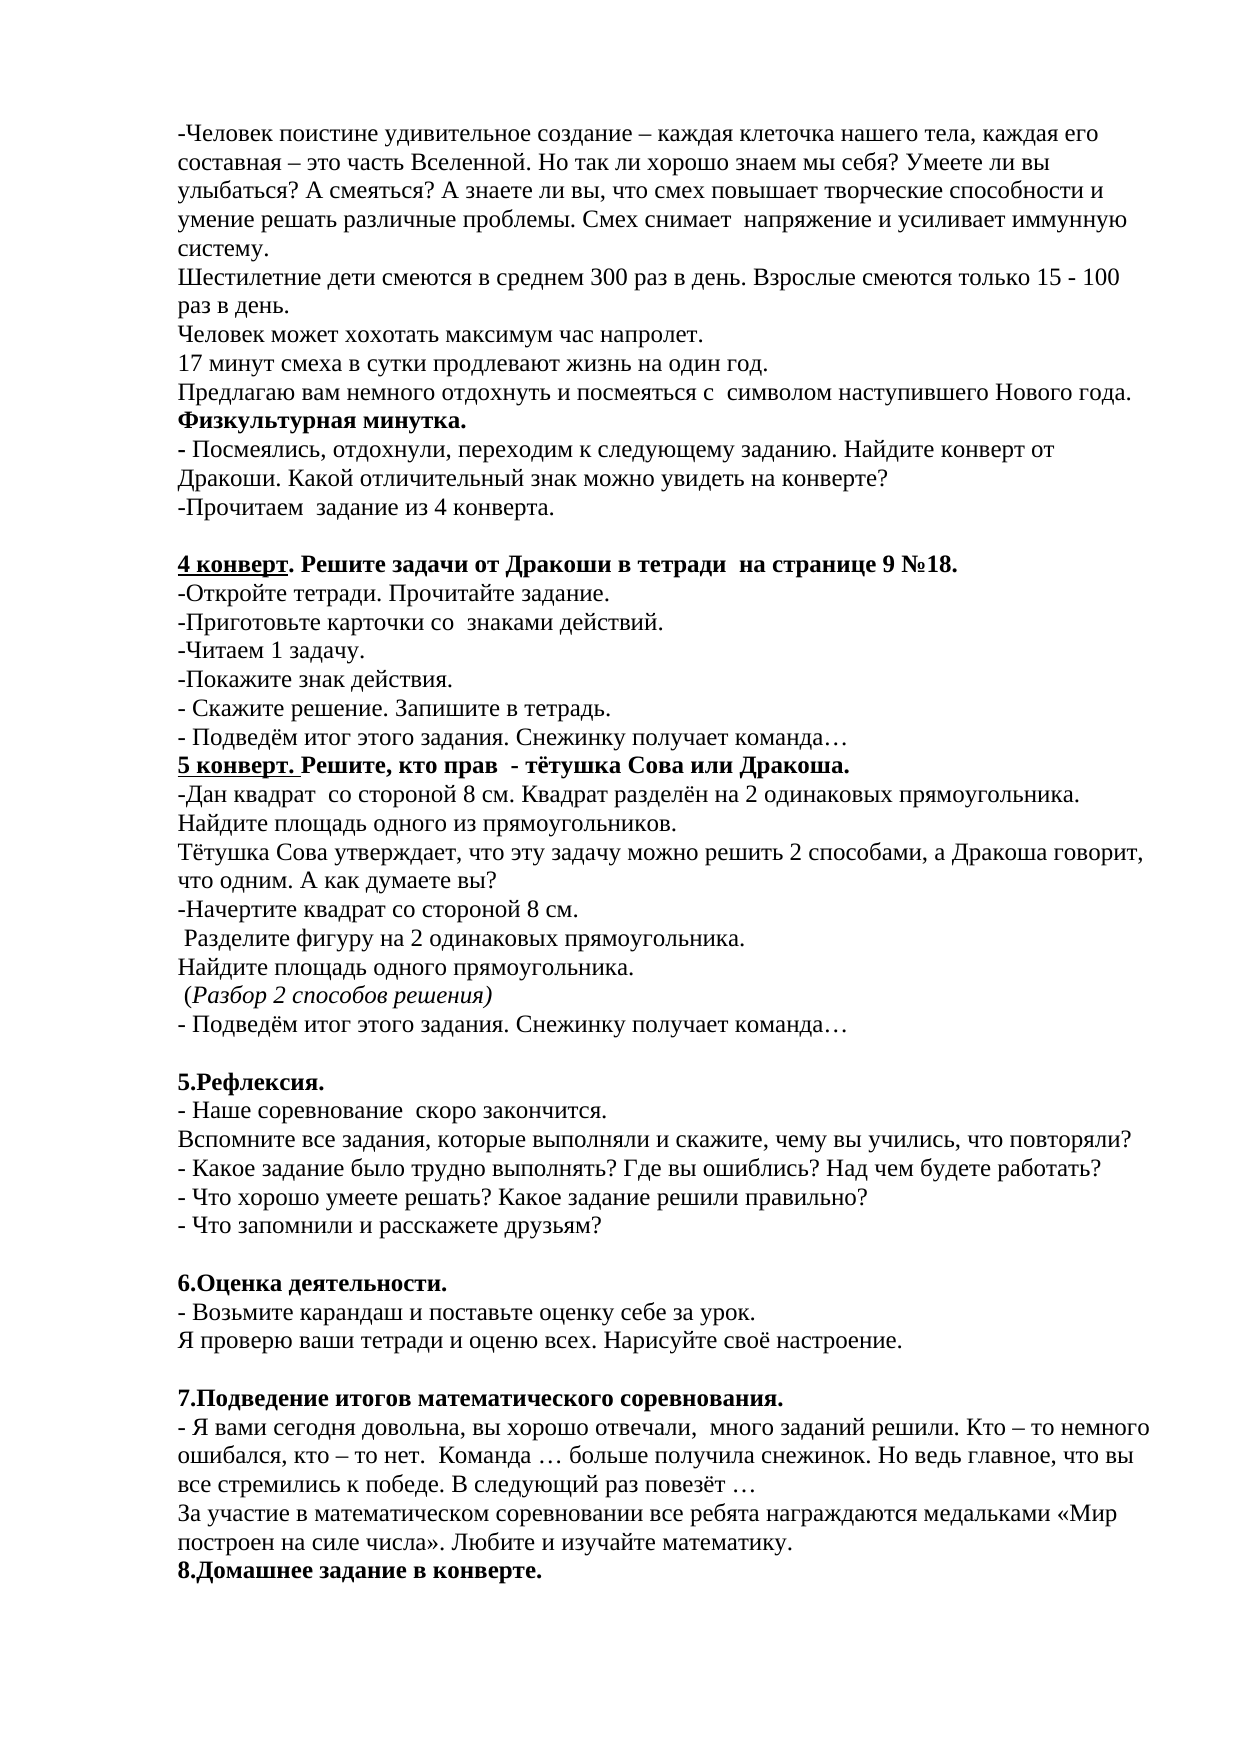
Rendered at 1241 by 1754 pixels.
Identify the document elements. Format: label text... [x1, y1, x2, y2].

text -Прочитаем задание из 4 конверта. [177, 492, 1152, 521]
text 4 конверт. Решите задачи от Дракоши в тетради на странице 9 №18. [177, 549, 1152, 578]
text -Приготовьте карточки со знаками действий. [177, 607, 1152, 636]
text - Какое задание было трудно выполнять? Где вы ошиблись? Над чем будете работать? [177, 1153, 1152, 1182]
text Вспомните все задания, которые выполняли и скажите, чему вы учились, что повторяли? [177, 1124, 1152, 1153]
text - Что запомнили и расскажете друзьям? [177, 1211, 1152, 1239]
text -Покажите знак действия. [177, 664, 1152, 693]
text Разделите фигуру на 2 одинаковых прямоугольника. [177, 923, 1152, 952]
text Я проверю ваши тетради и оценю всех. Нарисуйте своё настроение. [177, 1326, 1152, 1354]
text - Я вами сегодня довольна, вы хорошо отвечали, много заданий решили. Кто – то немного ошибался, кто – то нет. Команда … больше получила снежинок. Но ведь главное, что вы все стремились к победе. В следующий раз повезёт … [177, 1412, 1152, 1498]
text - Посмеялись, отдохнули, переходим к следующему заданию. Найдите конверт от Дракоши. Какой отличительный знак можно увидеть на конверте? [177, 434, 1152, 492]
text - Наше соревнование скоро закончится. [177, 1096, 1152, 1124]
text 7.Подведение итогов математического соревнования. [177, 1383, 1152, 1412]
text - Что хорошо умеете решать? Какое задание решили правильно? [177, 1182, 1152, 1211]
text 5.Рефлексия. [177, 1067, 1152, 1096]
text 8.Домашнее задание в конверте. [177, 1556, 1152, 1584]
text - Скажите решение. Запишите в тетрадь. [177, 693, 1152, 722]
text -Начертите квадрат со стороной 8 см. [177, 894, 1152, 923]
text - Подведём итог этого задания. Снежинку получает команда… [177, 1009, 1152, 1038]
text -Откройте тетради. Прочитайте задание. [177, 578, 1152, 607]
text (Разбор 2 способов решения) [177, 981, 1152, 1009]
text -Человек поистине удивительное создание – каждая клеточка нашего тела, каждая его составная – это часть Вселенной. Но так ли хорошо знаем мы себя? Умеете ли вы улыбаться? А смеяться? А знаете ли вы, что смех повышает творческие способности и умение решать различные проблемы. Смех снимает напряжение и усиливает иммунную систему. [177, 118, 1152, 262]
text Тётушка Сова утверждает, что эту задачу можно решить 2 способами, а Дракоша говорит, что одним. А как думаете вы? [177, 837, 1152, 894]
text -Дан квадрат со стороной 8 см. Квадрат разделён на 2 одинаковых прямоугольника. Найдите площадь одного из прямоугольников. [177, 779, 1152, 837]
text 6.Оценка деятельности. [177, 1268, 1152, 1297]
text - Подведём итог этого задания. Снежинку получает команда… [177, 722, 1152, 751]
text Физкультурная минутка. [177, 406, 1152, 434]
text Шестилетние дети смеются в среднем 300 раз в день. Взрослые смеются только 15 - 100 раз в день. [177, 262, 1152, 319]
text - Возьмите карандаш и поставьте оценку себе за урок. [177, 1297, 1152, 1326]
text За участие в математическом соревновании все ребята награждаются медальками «Мир построен на силе числа». Любите и изучайте математику. [177, 1498, 1152, 1556]
text -Читаем 1 задачу. [177, 636, 1152, 664]
text Найдите площадь одного прямоугольника. [177, 952, 1152, 981]
text Человек может хохотать максимум час напролет. 17 минут смеха в сутки продлевают жизнь на один год. [177, 319, 1152, 377]
text 5 конверт. Решите, кто прав - тётушка Сова или Дракоша. [177, 751, 1152, 779]
text Предлагаю вам немного отдохнуть и посмеяться с символом наступившего Нового года. [177, 377, 1152, 406]
